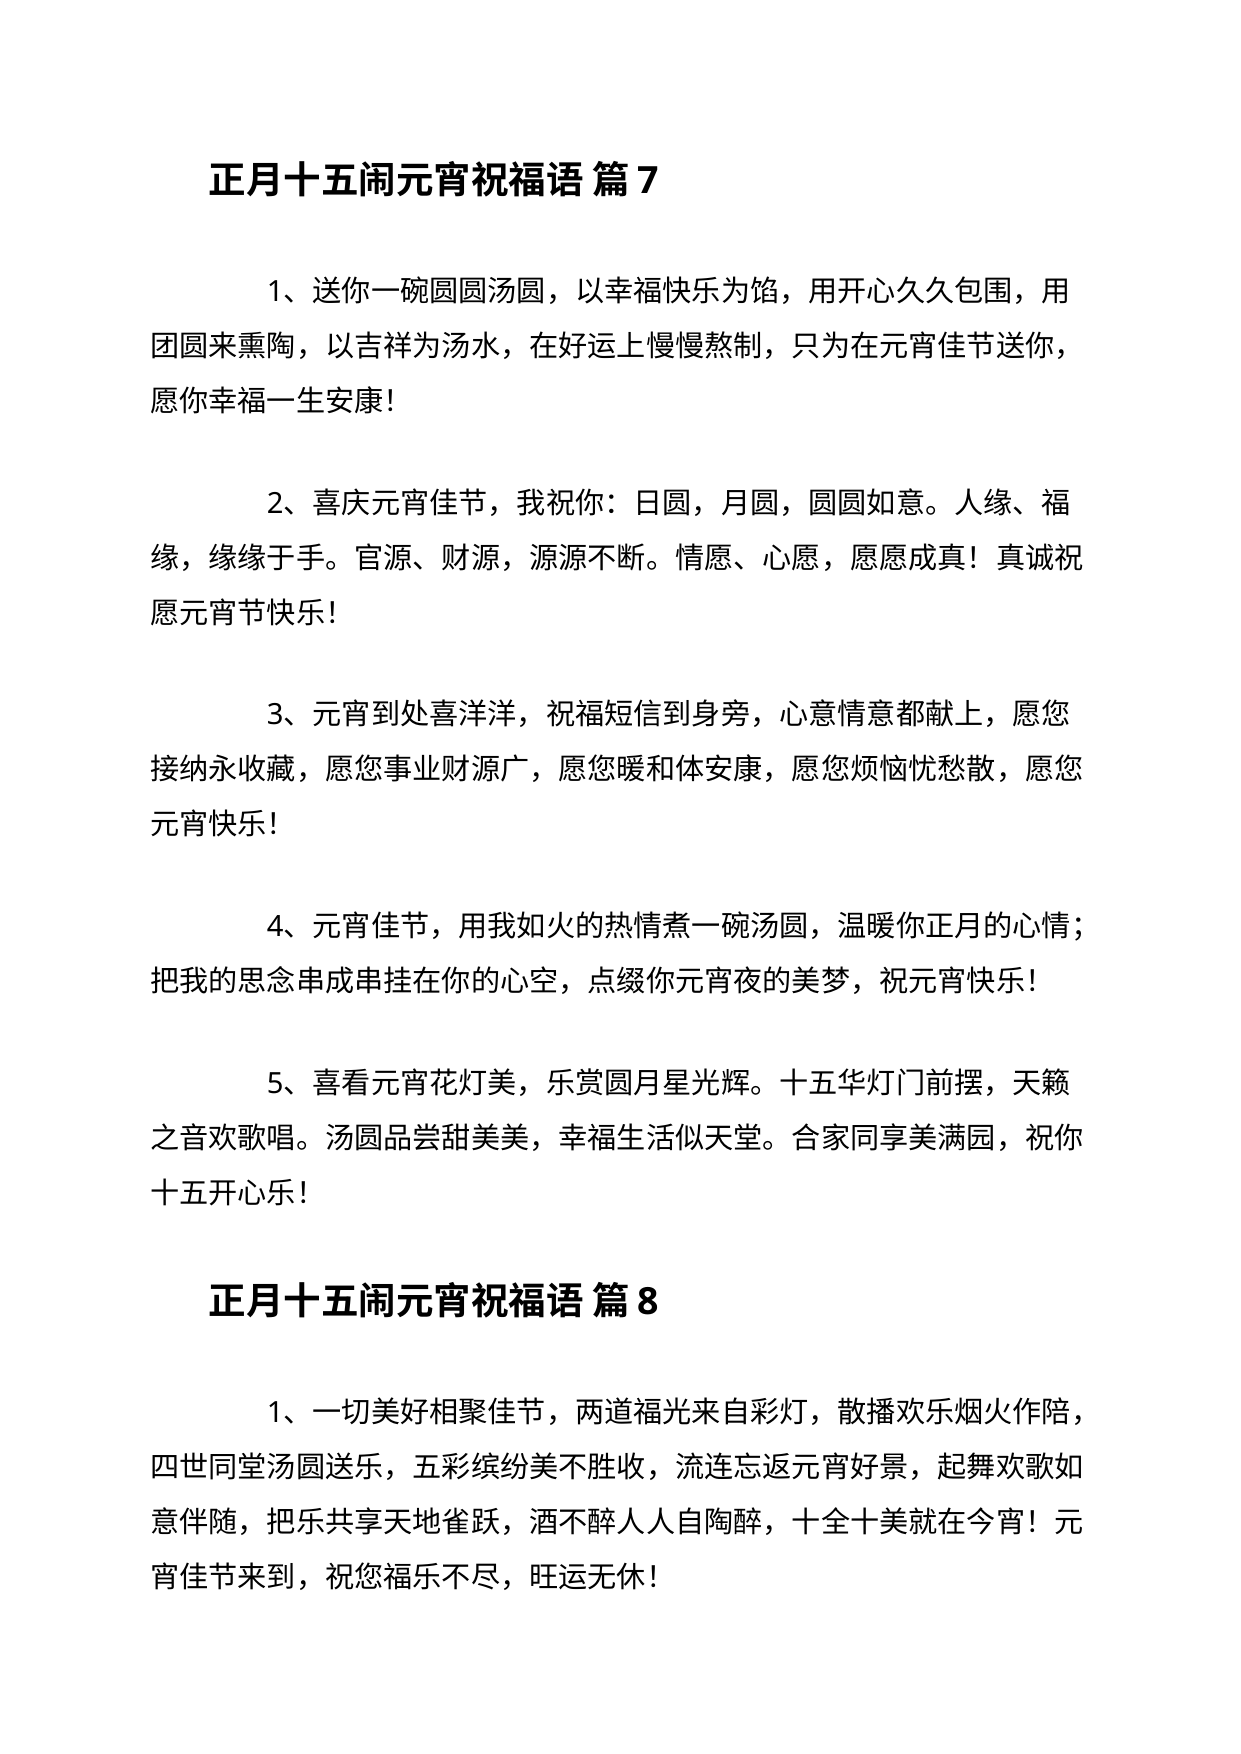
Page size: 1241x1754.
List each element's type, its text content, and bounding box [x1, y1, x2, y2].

text 正月十五闹元宵祝福语 篇8 [150, 1271, 1090, 1326]
text 1、送你一碗圆圆汤圆，以幸福快乐为馅，用开心久久包围，用团圆来熏陶，以吉祥为汤水，在好运上慢慢熬制，只为在元宵佳节送你，愿你幸福一生安康！ [150, 268, 1090, 420]
text 4、元宵佳节，用我如火的热情煮一碗汤圆，温暖你正月的心情；把我的思念串成串挂在你的心空，点缀你元宵夜的美梦，祝元宵快乐！ [150, 903, 1090, 1000]
text 正月十五闹元宵祝福语 篇7 [150, 150, 1090, 204]
text 2、喜庆元宵佳节，我祝你：日圆，月圆，圆圆如意。人缘、福缘，缘缘于手。官源、财源，源源不断。情愿、心愿，愿愿成真！真诚祝愿元宵节快乐！ [150, 479, 1090, 631]
text 3、元宵到处喜洋洋，祝福短信到身旁，心意情意都献上，愿您接纳永收藏，愿您事业财源广，愿您暖和体安康，愿您烦恼忧愁散，愿您元宵快乐！ [150, 691, 1090, 843]
text 1、一切美好相聚佳节，两道福光来自彩灯，散播欢乐烟火作陪，四世同堂汤圆送乐，五彩缤纷美不胜收，流连忘返元宵好景，起舞欢歌如意伴随，把乐共享天地雀跃，酒不醉人人自陶醉，十全十美就在今宵！元宵佳节来到，祝您福乐不尽，旺运无休！ [150, 1389, 1090, 1596]
text 5、喜看元宵花灯美，乐赏圆月星光辉。十五华灯门前摆，天籁之音欢歌唱。汤圆品尝甜美美，幸福生活似天堂。合家同享美满园，祝你十五开心乐！ [150, 1059, 1090, 1212]
